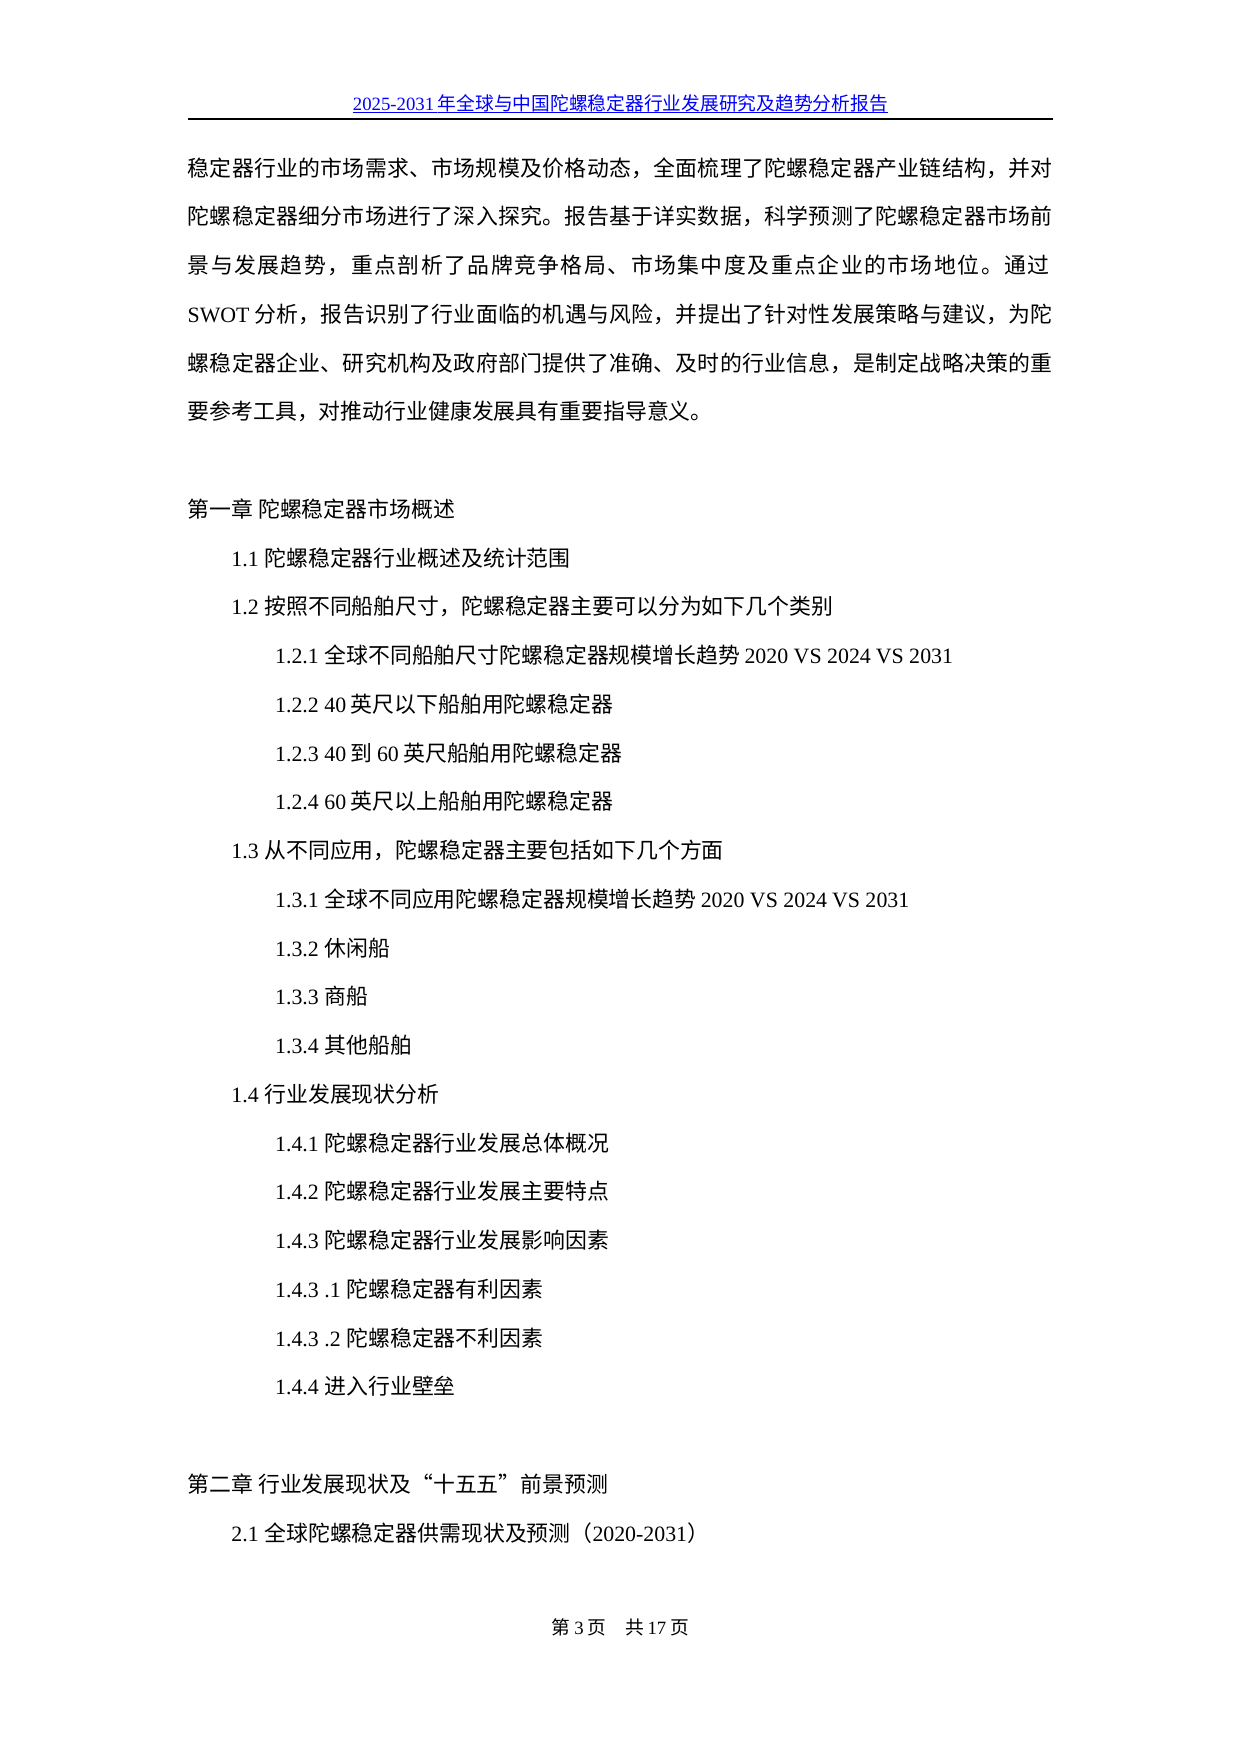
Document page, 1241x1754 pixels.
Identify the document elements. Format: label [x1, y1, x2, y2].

text [187, 150, 1053, 1548]
